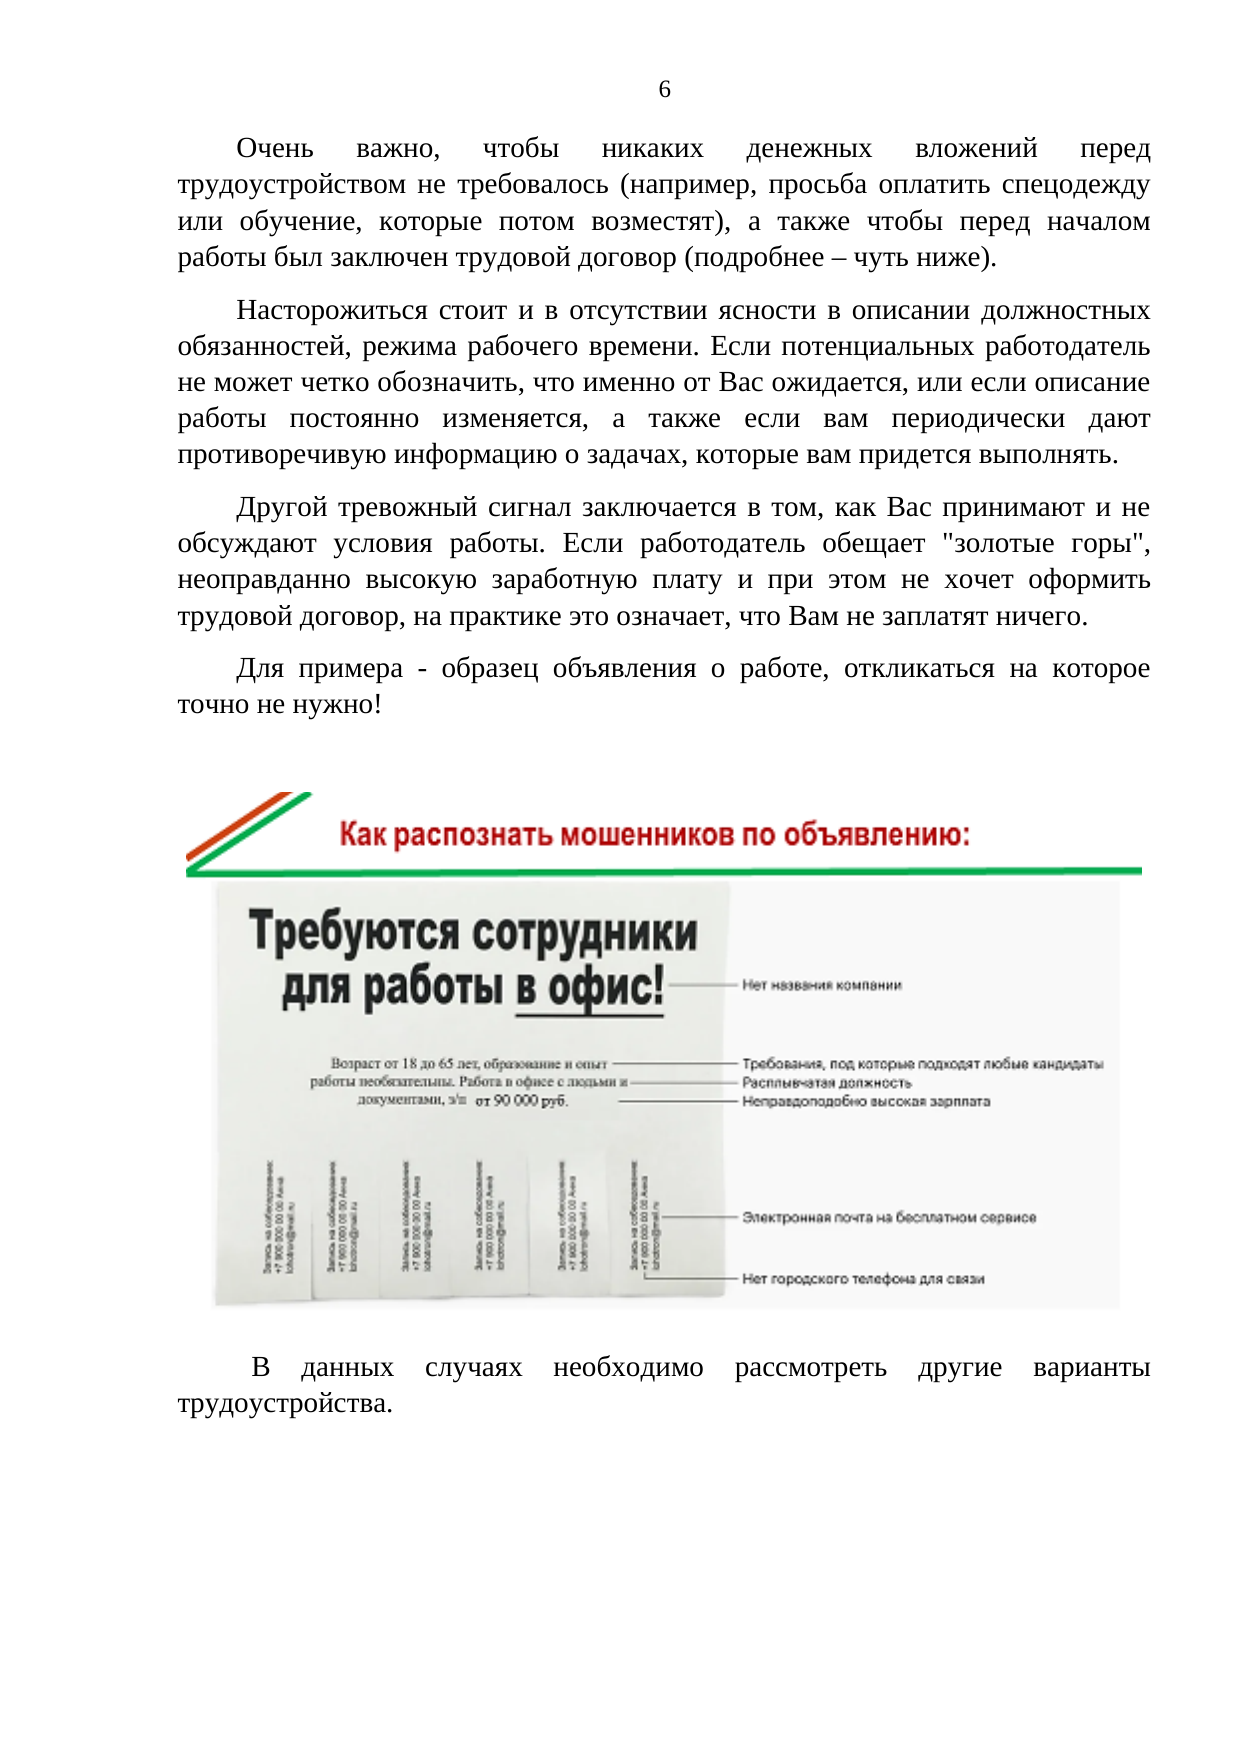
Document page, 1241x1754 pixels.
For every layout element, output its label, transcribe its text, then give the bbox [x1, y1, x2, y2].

text Очень важно, чтобы никаких денежных вложений перед трудоустройством не требовалось (например, просьба оплатить спецодежду или обучение, которые потом возместят), а также чтобы перед началом работы был заключен трудовой договор (подробнее – чуть ниже). [177, 131, 1152, 272]
text В данных случаях необходимо рассмотреть другие варианты трудоустройства. [177, 1349, 1152, 1418]
text Другой тревожный сигнал заключается в том, как Вас принимают и не обсуждают условия работы. Если работодатель обещает "золотые горы", неоправданно высокую заработную плату и при этом не хочет оформить трудовой договор, на практике это означает, что Вам не заплатят ничего. [177, 489, 1152, 631]
picture [186, 792, 1142, 1330]
text Насторожиться стоит и в отсутствии ясности в описании должностных обязанностей, режима рабочего времени. Если потенциальных работодатель не может четко обозначить, что именно от Вас ожидается, или если описание работы постоянно изменяется, а также если вам периодически дают противоречивую информацию о задачах, которые вам придется выполнять. [177, 292, 1152, 470]
text Для примера - образец объявления о работе, откликаться на которое точно не нужно! [177, 650, 1152, 720]
